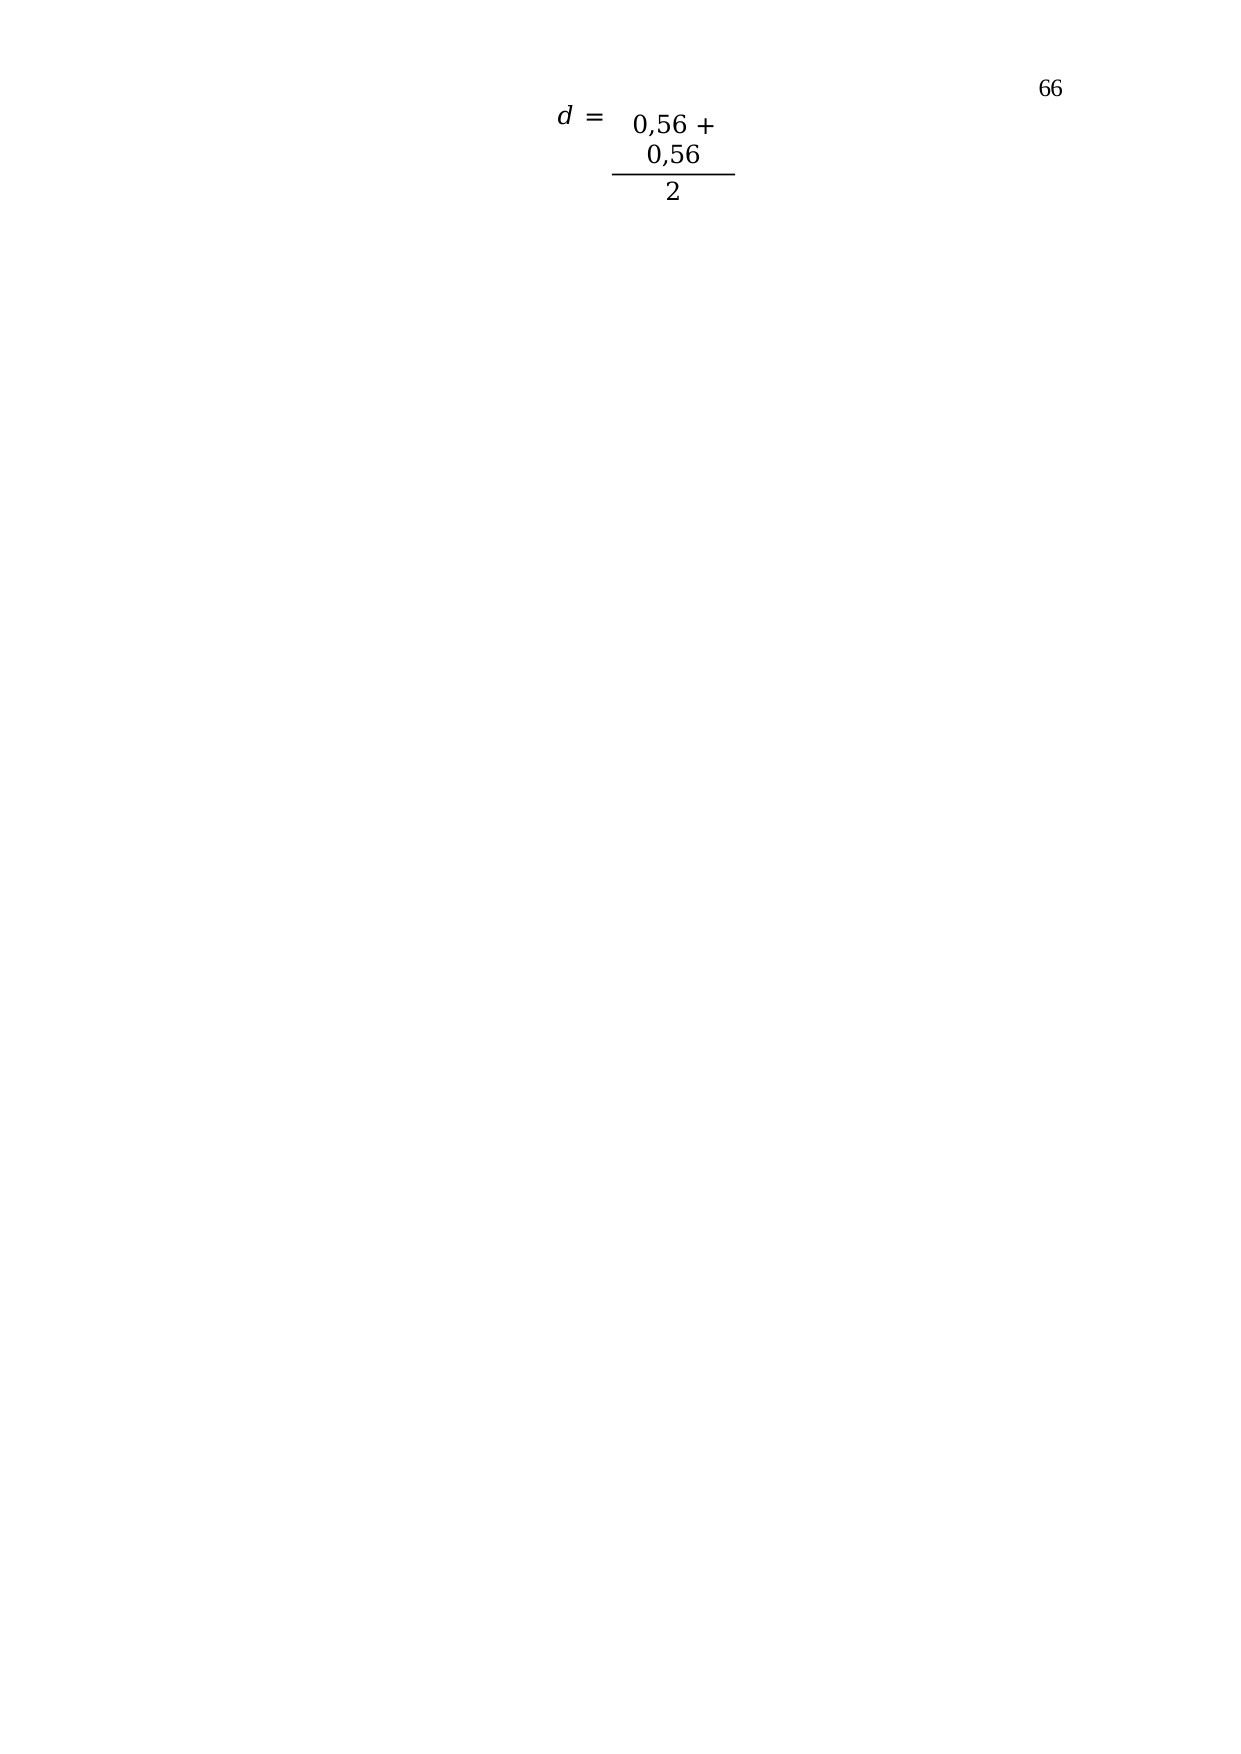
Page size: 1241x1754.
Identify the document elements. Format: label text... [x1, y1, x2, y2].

text 0,56 + 0,56 [609, 108, 738, 168]
text 𝑑 = [148, 100, 605, 130]
text 2 [609, 176, 738, 206]
